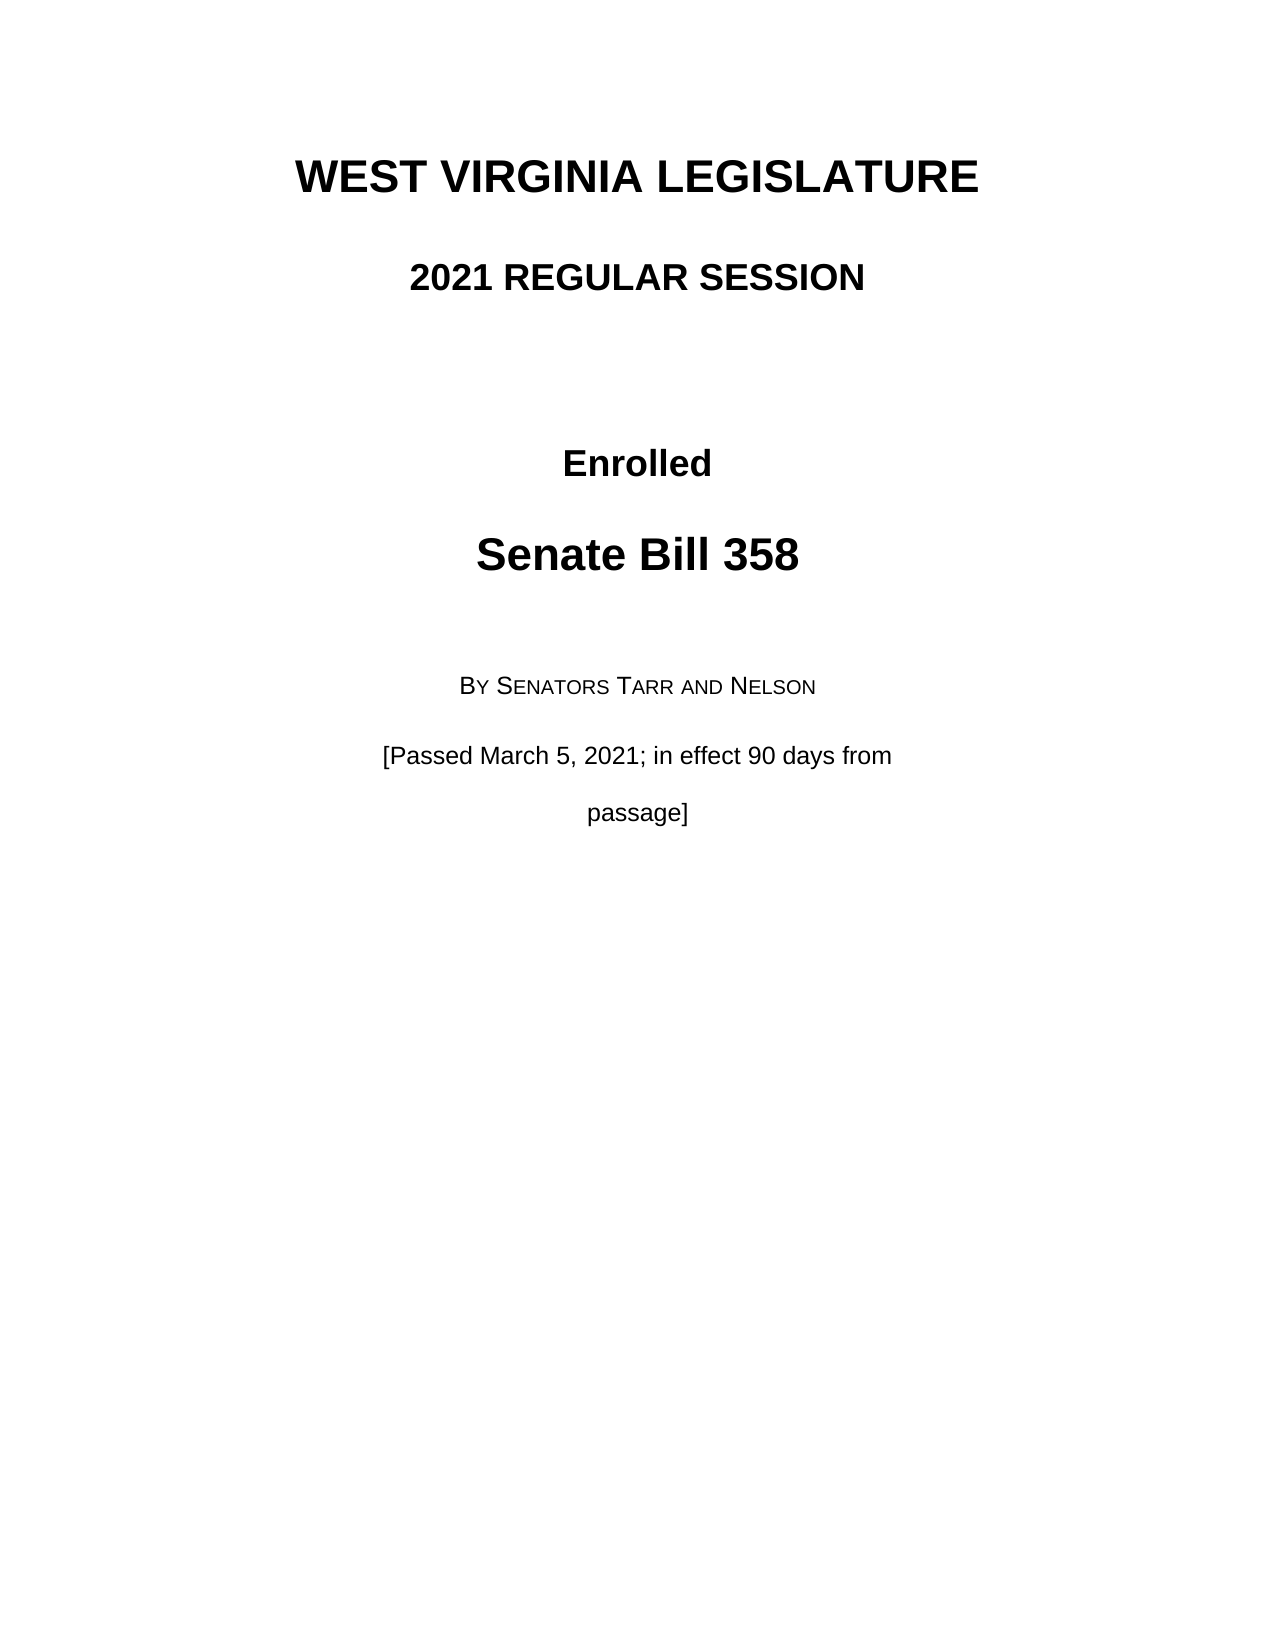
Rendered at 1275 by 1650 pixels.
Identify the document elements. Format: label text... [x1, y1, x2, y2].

text Bill [150, 528, 1125, 581]
text [] [337, 741, 937, 827]
title WEST virginia legislature [150, 150, 1125, 203]
title 2021 regular session [150, 255, 1125, 298]
text By [337, 671, 937, 699]
